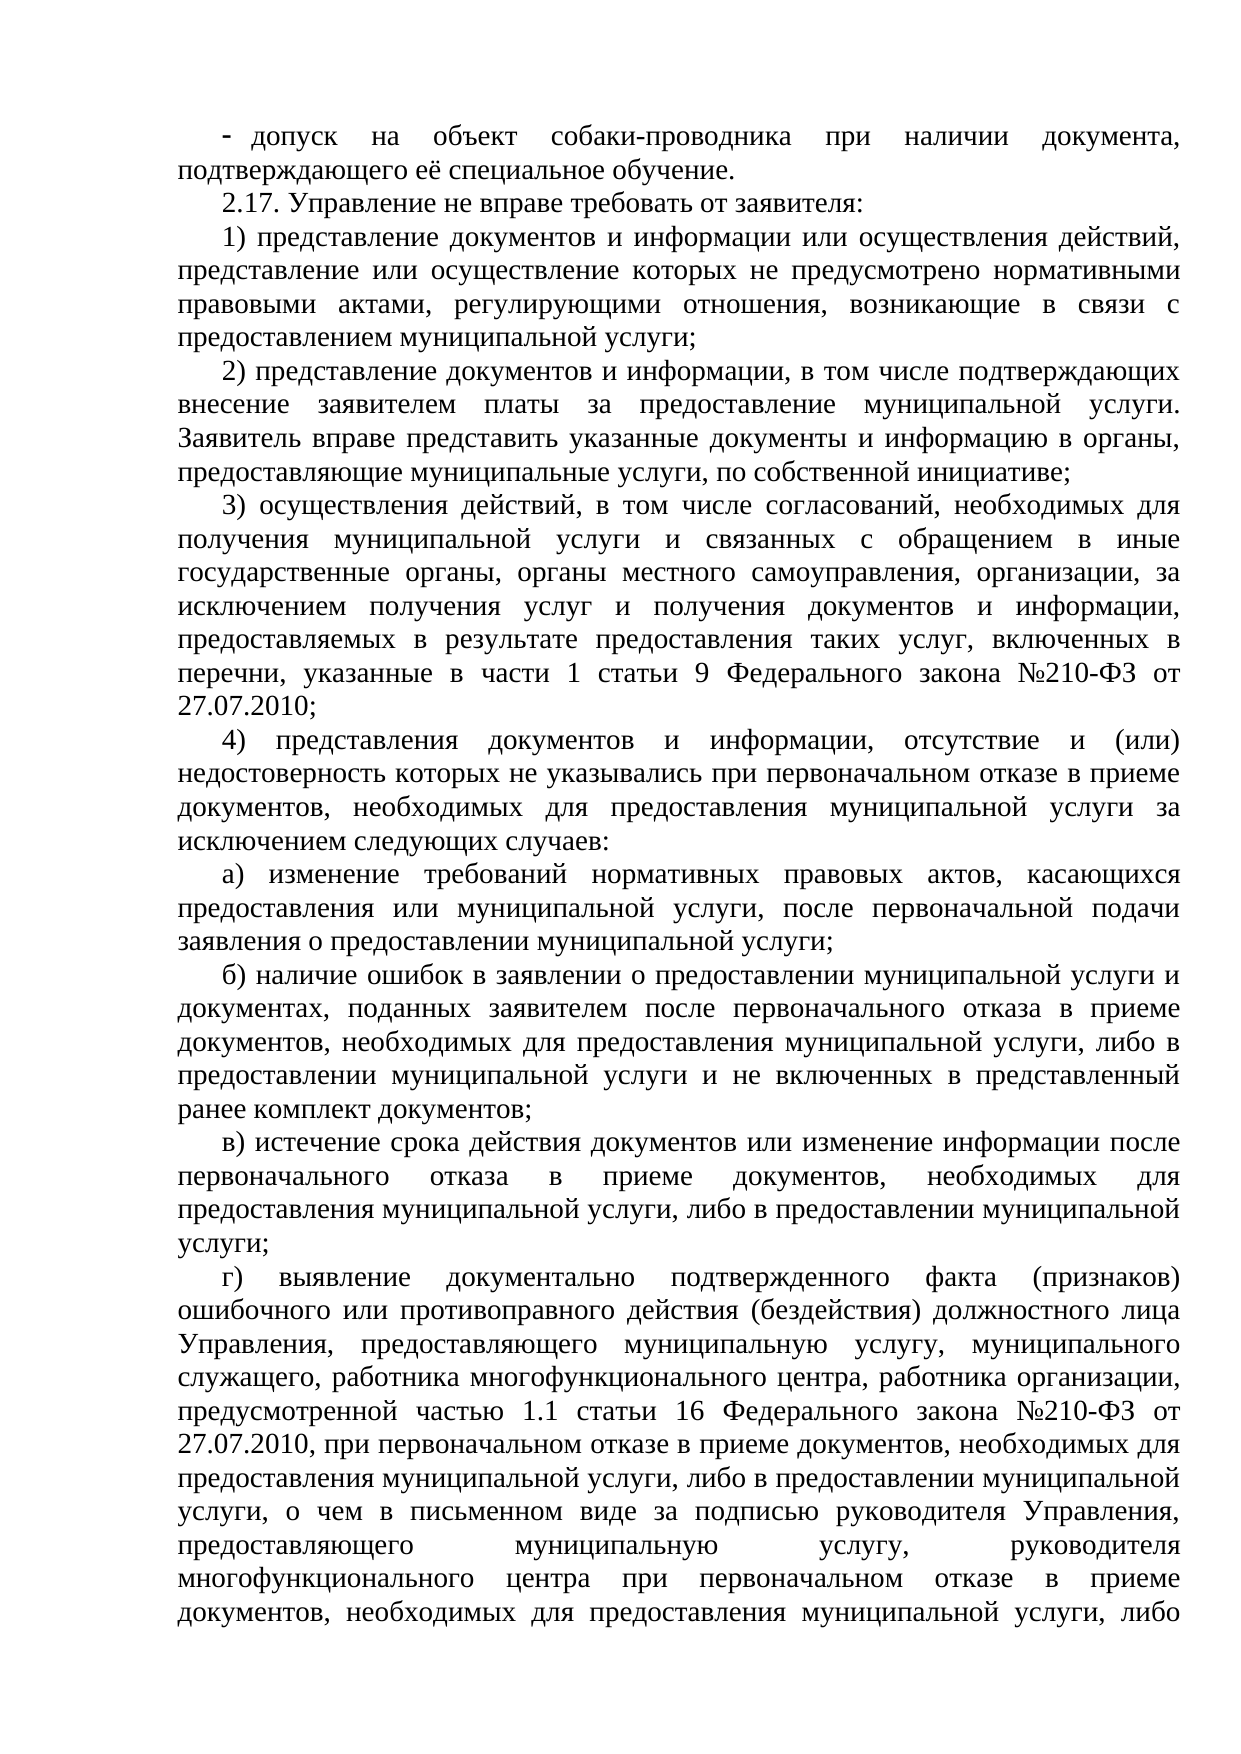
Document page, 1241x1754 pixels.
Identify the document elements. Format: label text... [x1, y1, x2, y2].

text 2) представление документов и информации, в том числе подтверждающих внесение заявителем платы за предоставление муниципальной услуги. Заявитель вправе представить указанные документы и информацию в органы, предоставляющие муниципальные услуги, по собственной инициативе; [177, 353, 1181, 487]
list допуск на объект собаки-проводника при наличии документа, подтверждающего её специальное обучение. [177, 118, 1181, 185]
text а) изменение требований нормативных правовых актов, касающихся предоставления или муниципальной услуги, после первоначальной подачи заявления о предоставлении муниципальной услуги; [177, 856, 1181, 957]
list 2.17. Управление не вправе требовать от заявителя: [222, 185, 1181, 219]
text б) наличие ошибок в заявлении о предоставлении муниципальной услуги и документах, поданных заявителем после первоначального отказа в приеме документов, необходимых для предоставления муниципальной услуги, либо в предоставлении муниципальной услуги и не включенных в представленный ранее комплект документов; [177, 957, 1181, 1124]
text в) истечение срока действия документов или изменение информации после первоначального отказа в приеме документов, необходимых для предоставления муниципальной услуги, либо в предоставлении муниципальной услуги; [177, 1124, 1181, 1259]
text 1) представление документов и информации или осуществления действий, представление или осуществление которых не предусмотрено нормативными правовыми актами, регулирующими отношения, возникающие в связи с предоставлением муниципальной услуги; [177, 219, 1181, 353]
text 3) осуществления действий, в том числе согласований, необходимых для получения муниципальной услуги и связанных с обращением в иные государственные органы, органы местного самоуправления, организации, за исключением получения услуг и получения документов и информации, предоставляемых в результате предоставления таких услуг, включенных в перечни, указанные в части 1 статьи 9 Федерального закона №210-ФЗ от 27.07.2010; [177, 487, 1181, 722]
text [177, 1259, 1181, 1628]
text 4) представления документов и информации, отсутствие и (или) недостоверность которых не указывались при первоначальном отказе в приеме документов, необходимых для предоставления муниципальной услуги за исключением следующих случаев: [177, 722, 1181, 856]
